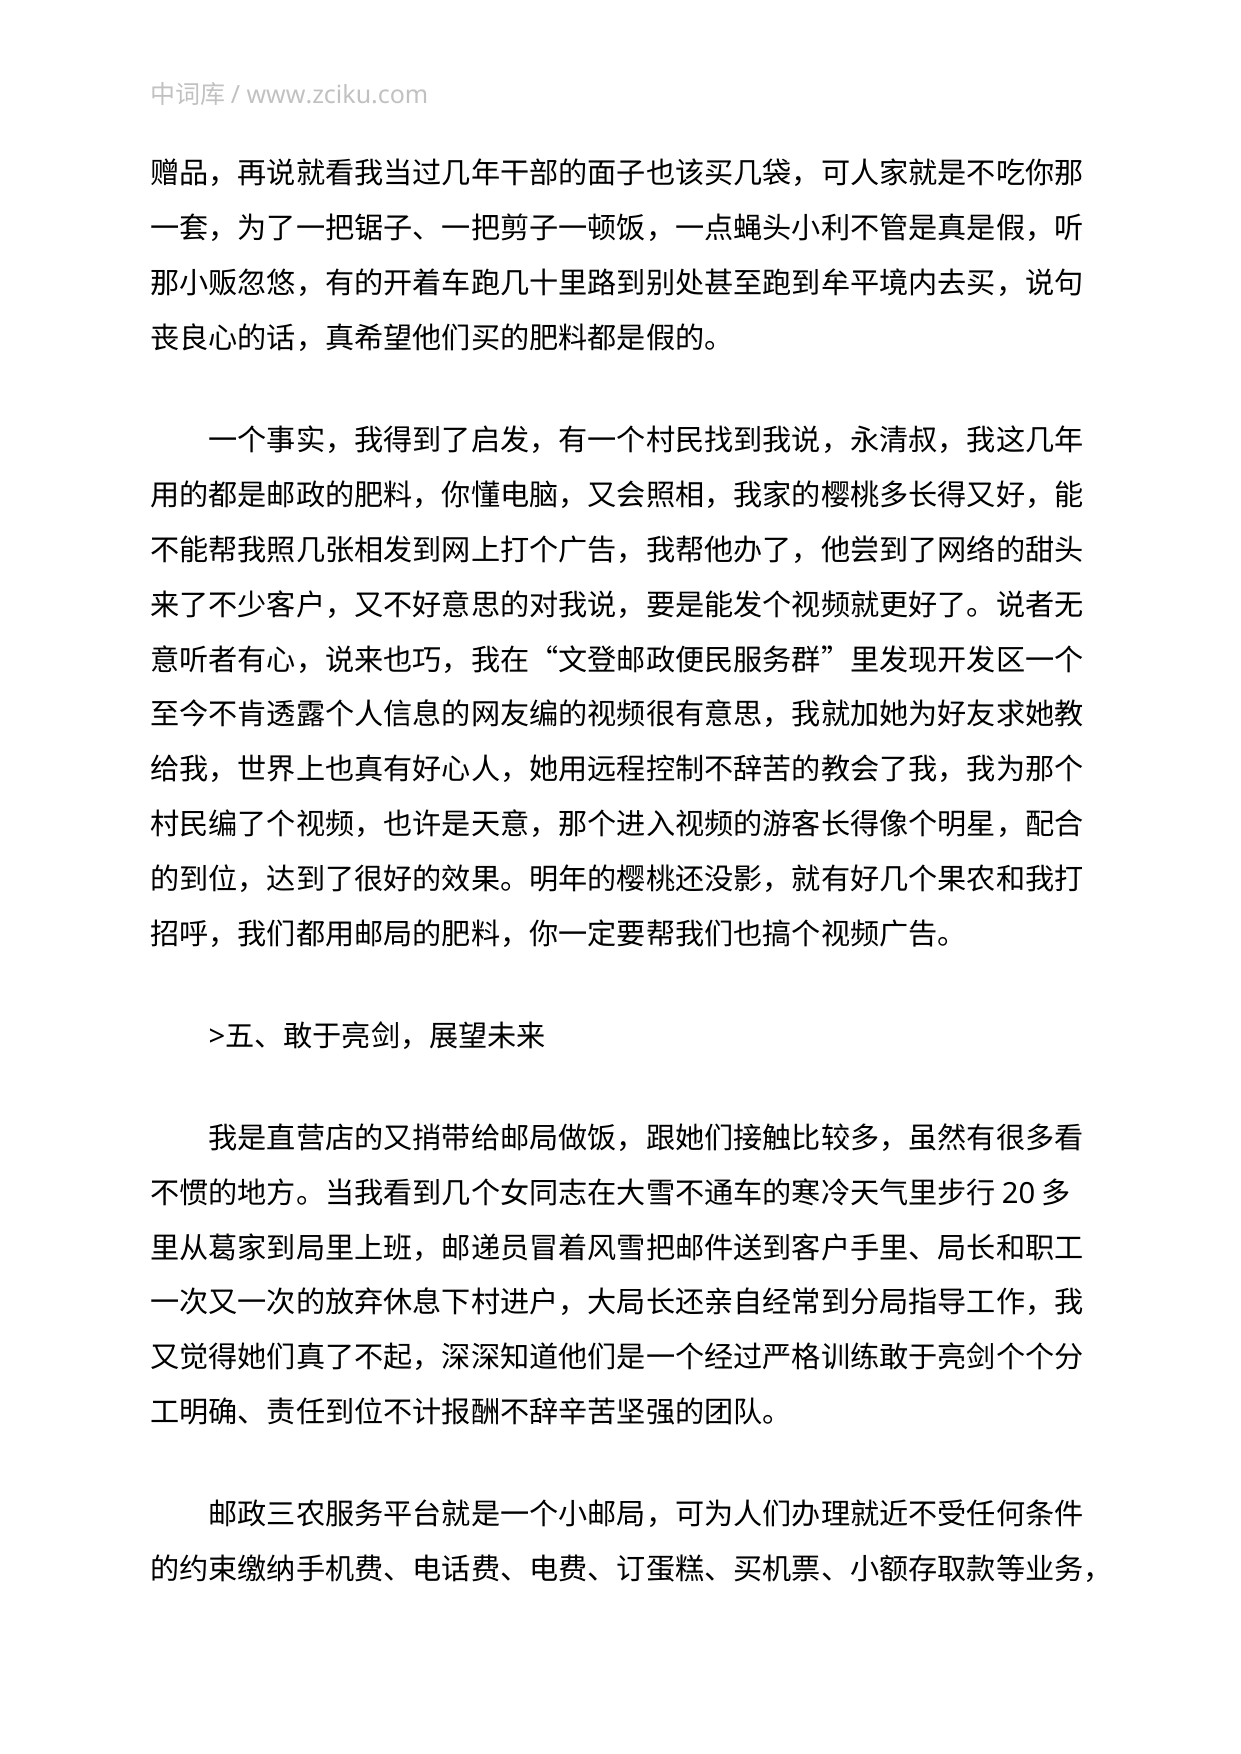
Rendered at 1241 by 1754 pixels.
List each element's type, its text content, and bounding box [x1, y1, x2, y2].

text 我是直营店的又捎带给邮局做饭，跟她们接触比较多，虽然有很多看不惯的地方。当我看到几个女同志在大雪不通车的寒冷天气里步行20多里从葛家到局里上班，邮递员冒着风雪把邮件送到客户手里、局长和职工一次又一次的放弃休息下村进户，大局长还亲自经常到分局指导工作，我又觉得她们真了不起，深深知道他们是一个经过严格训练敢于亮剑个个分工明确、责任到位不计报酬不辞辛苦坚强的团队。 [150, 1114, 1090, 1431]
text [150, 1491, 1090, 1588]
text 一个事实，我得到了启发，有一个村民找到我说，永清叔，我这几年用的都是邮政的肥料，你懂电脑，又会照相，我家的樱桃多长得又好，能不能帮我照几张相发到网上打个广告，我帮他办了，他尝到了网络的甜头来了不少客户，又不好意思的对我说，要是能发个视频就更好了。说者无意听者有心，说来也巧，我在“文登邮政便民服务群”里发现开发区一个至今不肯透露个人信息的网友编的视频很有意思，我就加她为好友求她教给我，世界上也真有好心人，她用远程控制不辞苦的教会了我，我为那个村民编了个视频，也许是天意，那个进入视频的游客长得像个明星，配合的到位，达到了很好的效果。明年的樱桃还没影，就有好几个果农和我打招呼，我们都用邮局的肥料，你一定要帮我们也搞个视频广告。 [150, 416, 1090, 953]
text >五、敢于亮剑，展望未来 [150, 1012, 1090, 1055]
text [150, 150, 1090, 357]
